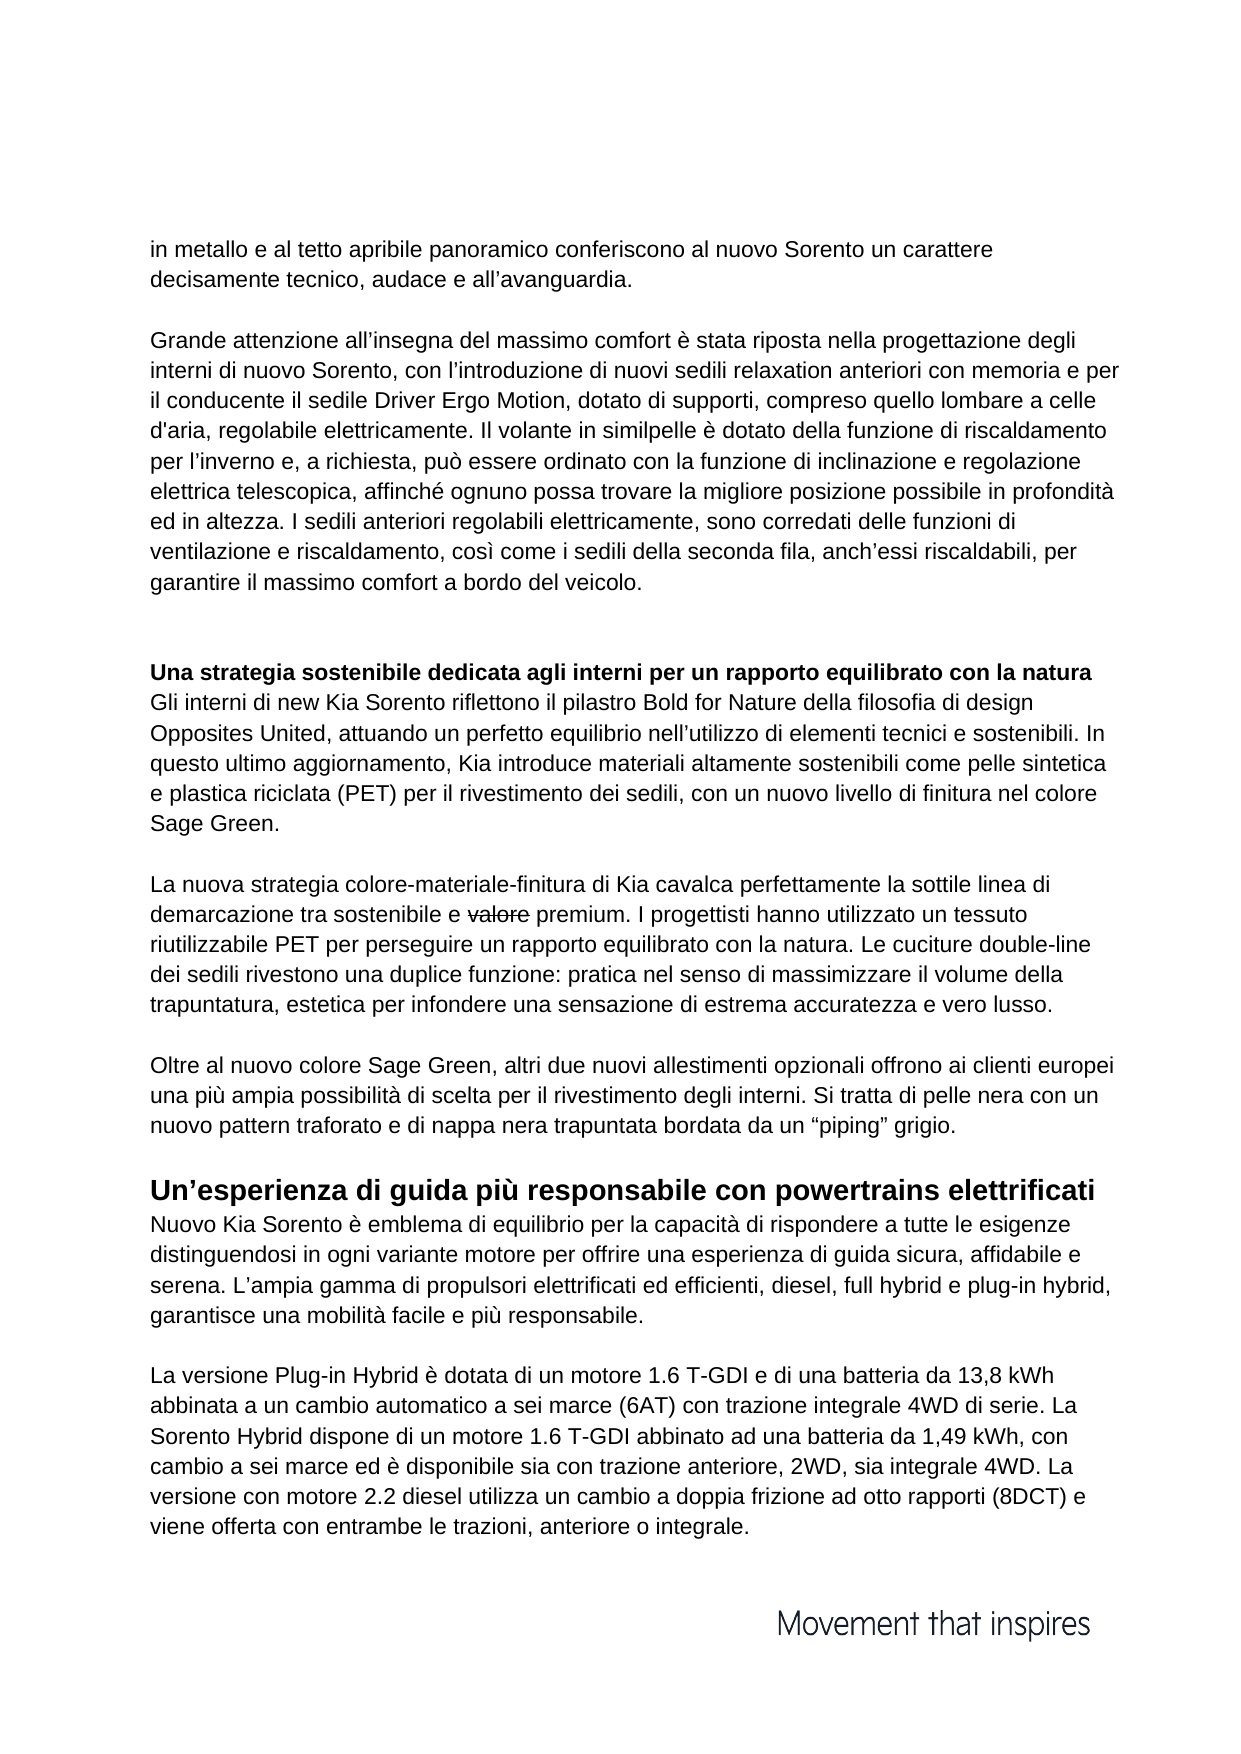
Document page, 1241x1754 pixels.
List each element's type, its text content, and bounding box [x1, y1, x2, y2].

text La versione Plug-in Hybrid è dotata di un motore 1.6 T-GDI e di una batteria da 13,8 kWh abbinata a un cambio automatico a sei marce (6AT) con trazione integrale 4WD di serie. La Sorento Hybrid dispone di un motore 1.6 T-GDI abbinato ad una batteria da 1,49 kWh, con cambio a sei marce ed è disponibile sia con trazione anteriore, 2WD, sia integrale 4WD. La versione con motore 2.2 diesel utilizza un cambio a doppia frizione ad otto rapporti (8DCT) e viene offerta con entrambe le trazioni, anteriore o integrale. [150, 1362, 1122, 1540]
text La nuova strategia colore-materiale-finitura di Kia cavalca perfettamente la sottile linea di demarcazione tra sostenibile e valore premium. I progettisti hanno utilizzato un tessuto riutilizzabile PET per perseguire un rapporto equilibrato con la natura. Le cuciture double-line dei sedili rivestono una duplice funzione: pratica nel senso di massimizzare il volume della trapuntatura, estetica per infondere una sensazione di estrema accuratezza e vero lusso. [150, 871, 1122, 1018]
text Un’esperienza di guida più responsabile con powertrains elettrificati [150, 1173, 1122, 1206]
text Grande attenzione all’insegna del massimo comfort è stata riposta nella progettazione degli interni di nuovo Sorento, con l’introduzione di nuovi sedili relaxation anteriori con memoria e per il conducente il sedile Driver Ergo Motion, dotato di supporti, compreso quello lombare a celle d'aria, regolabile elettricamente. Il volante in similpelle è dotato della funzione di riscaldamento per l’inverno e, a richiesta, può essere ordinato con la funzione di inclinazione e regolazione elettrica telescopica, affinché ognuno possa trovare la migliore posizione possibile in profondità ed in altezza. I sedili anteriori regolabili elettricamente, sono corredati delle funzioni di ventilazione e riscaldamento, così come i sedili della seconda fila, anch’essi riscaldabili, per garantire il massimo comfort a bordo del veicolo. [150, 327, 1122, 595]
text Oltre al nuovo colore Sage Green, altri due nuovi allestimenti opzionali offrono ai clienti europei una più ampia possibilità di scelta per il rivestimento degli interni. Si tratta di pelle nera con un nuovo pattern traforato e di nappa nera trapuntata bordata da un “piping” grigio. [150, 1052, 1122, 1139]
text Gli interni di new Kia Sorento riflettono il pilastro Bold for Nature della filosofia di design Opposites United, attuando un perfetto equilibrio nell’utilizzo di elementi tecnici e sostenibili. In questo ultimo aggiornamento, Kia introduce materiali altamente sostenibili come pelle sintetica e plastica riciclata (PET) per il rivestimento dei sedili, con un nuovo livello di finitura nel colore Sage Green. [150, 689, 1122, 837]
text Una strategia sostenibile dedicata agli interni per un rapporto equilibrato con la natura [150, 659, 1122, 686]
text Nuovo Kia Sorento è emblema di equilibrio per la capacità di rispondere a tutte le esigenze distinguendosi in ogni variante motore per offrire una esperienza di guida sicura, affidabile e serena. L’ampia gamma di propulsori elettrificati ed efficienti, diesel, full hybrid e plug-in hybrid, garantisce una mobilità facile e più responsabile. [150, 1211, 1122, 1328]
picture [778, 1610, 1091, 1642]
